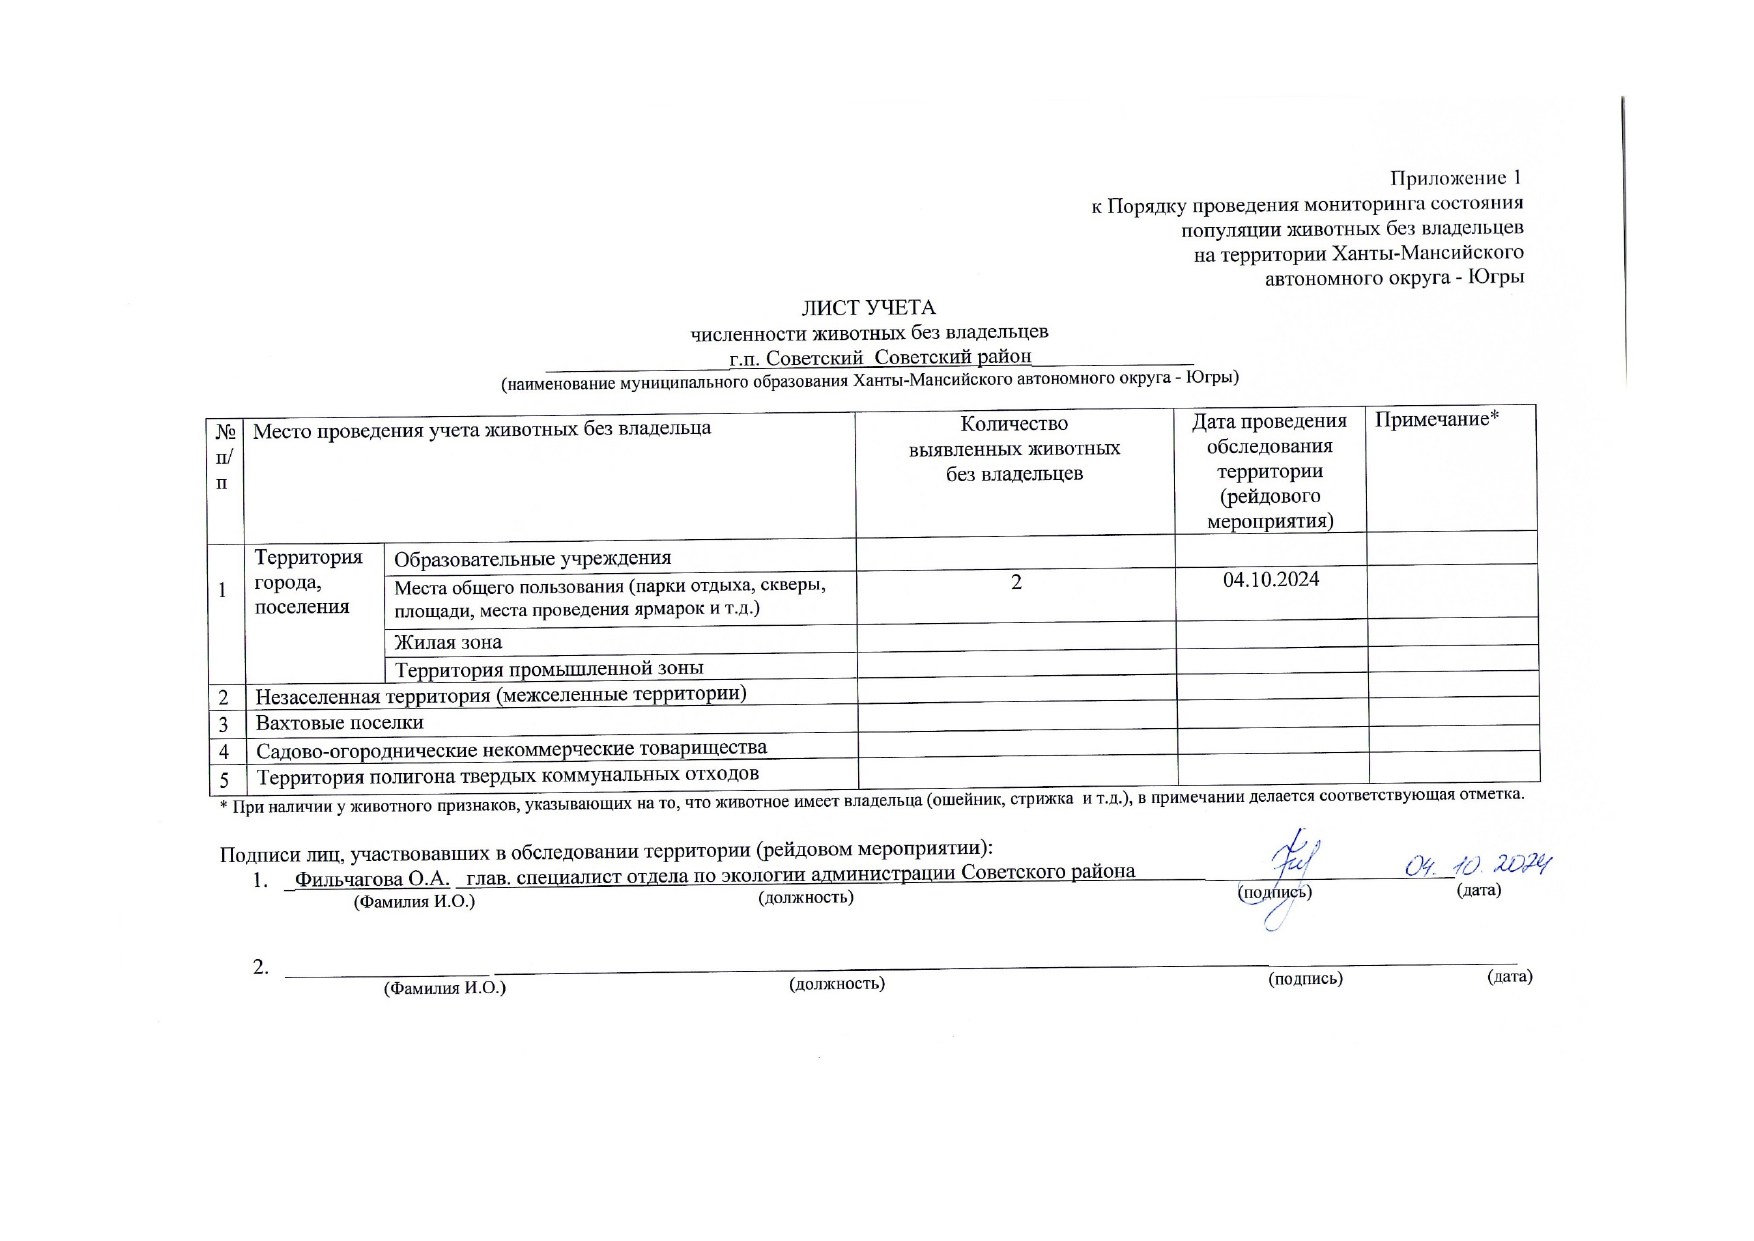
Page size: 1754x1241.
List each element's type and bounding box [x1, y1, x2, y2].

picture [118, 88, 1636, 1063]
